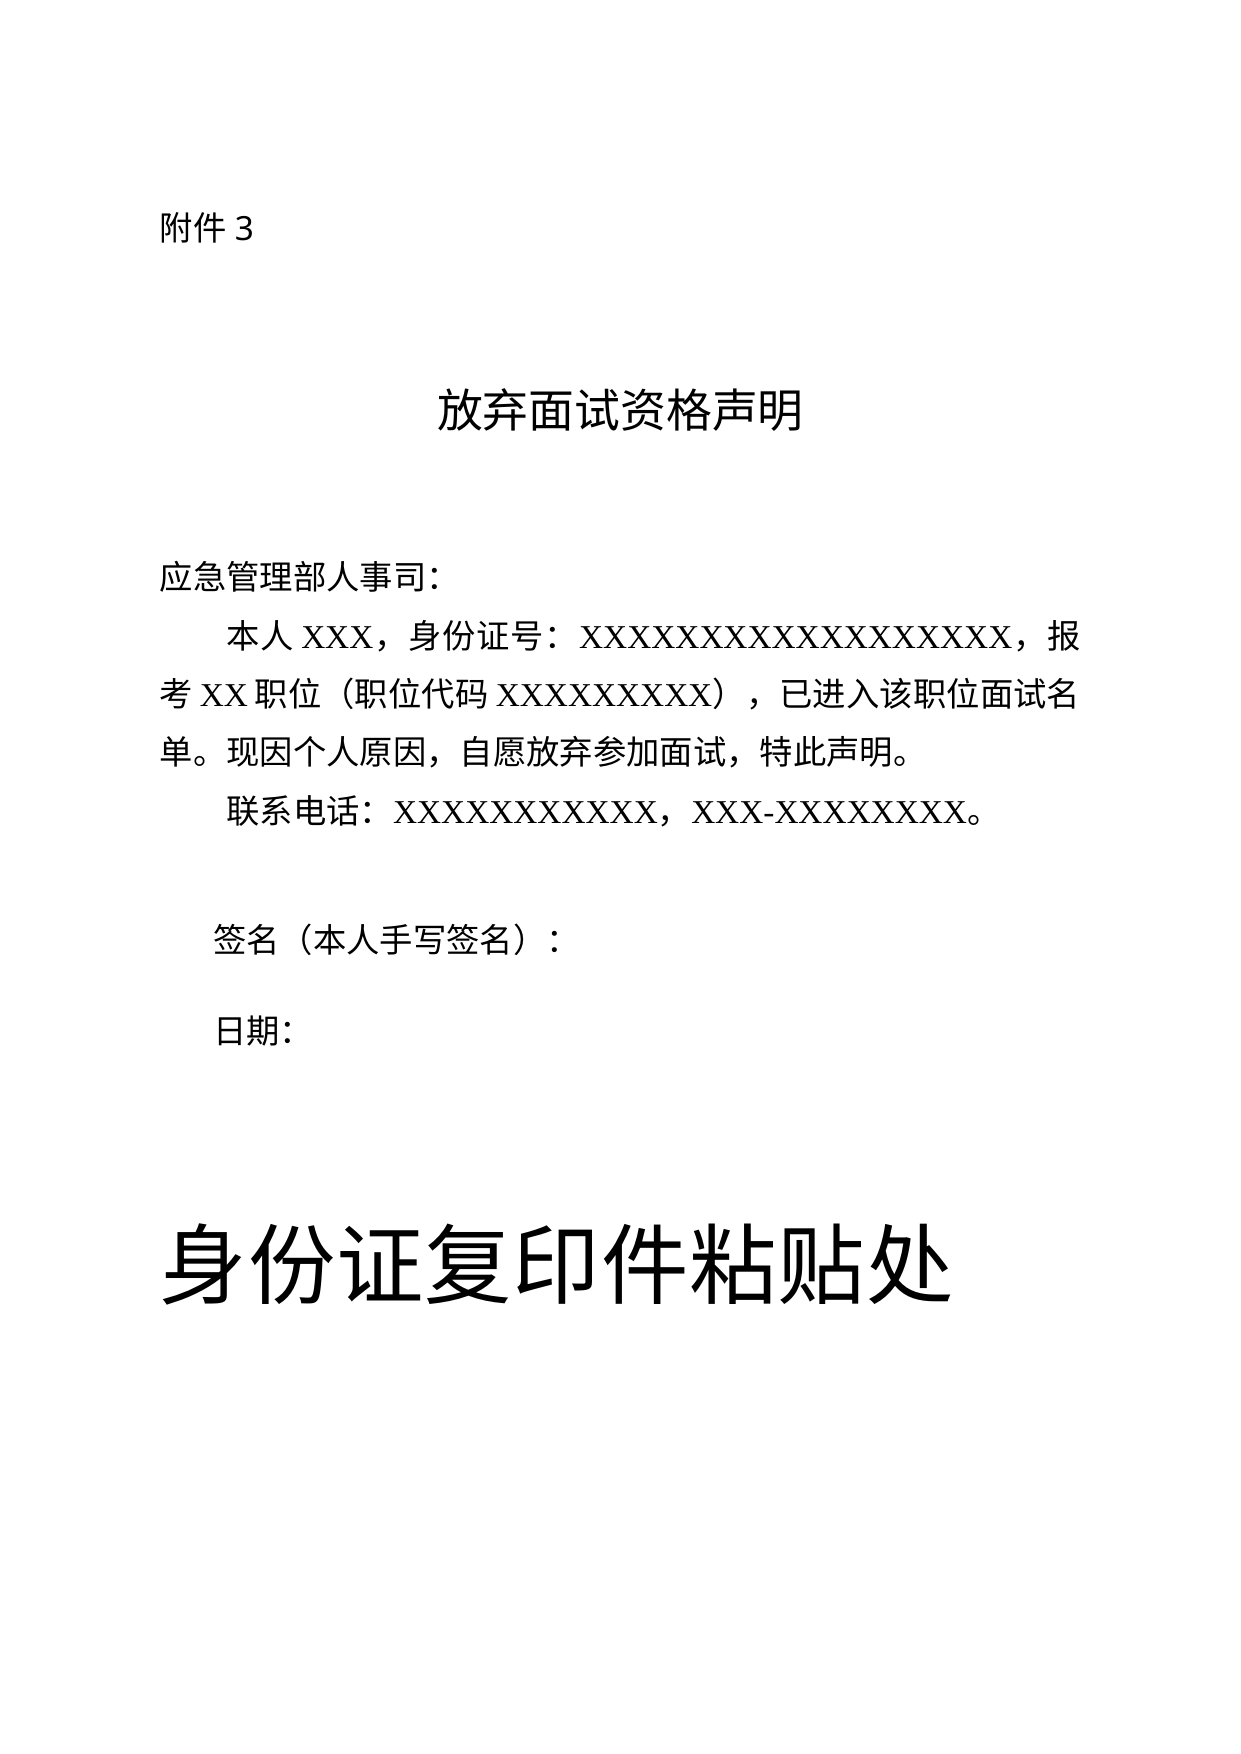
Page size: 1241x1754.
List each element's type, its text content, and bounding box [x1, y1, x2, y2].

text 身份证复印件粘贴处 [159, 1191, 1081, 1327]
text 日期： [159, 984, 1035, 1074]
text 联系电话：XXXXXXXXXXX，XXX-XXXXXXXX。 [159, 776, 1081, 835]
text 附件3 [159, 181, 1081, 271]
text 放弃面试资格声明 [159, 362, 1081, 452]
text 签名（本人手写签名）： [159, 893, 935, 984]
text 本人XXX，身份证号：XXXXXXXXXXXXXXXXXX，报考XX职位（职位代码XXXXXXXXX），已进入该职位面试名单。现因个人原因，自愿放弃参加面试，特此声明。 [159, 601, 1081, 776]
text 应急管理部人事司： [159, 543, 1081, 601]
